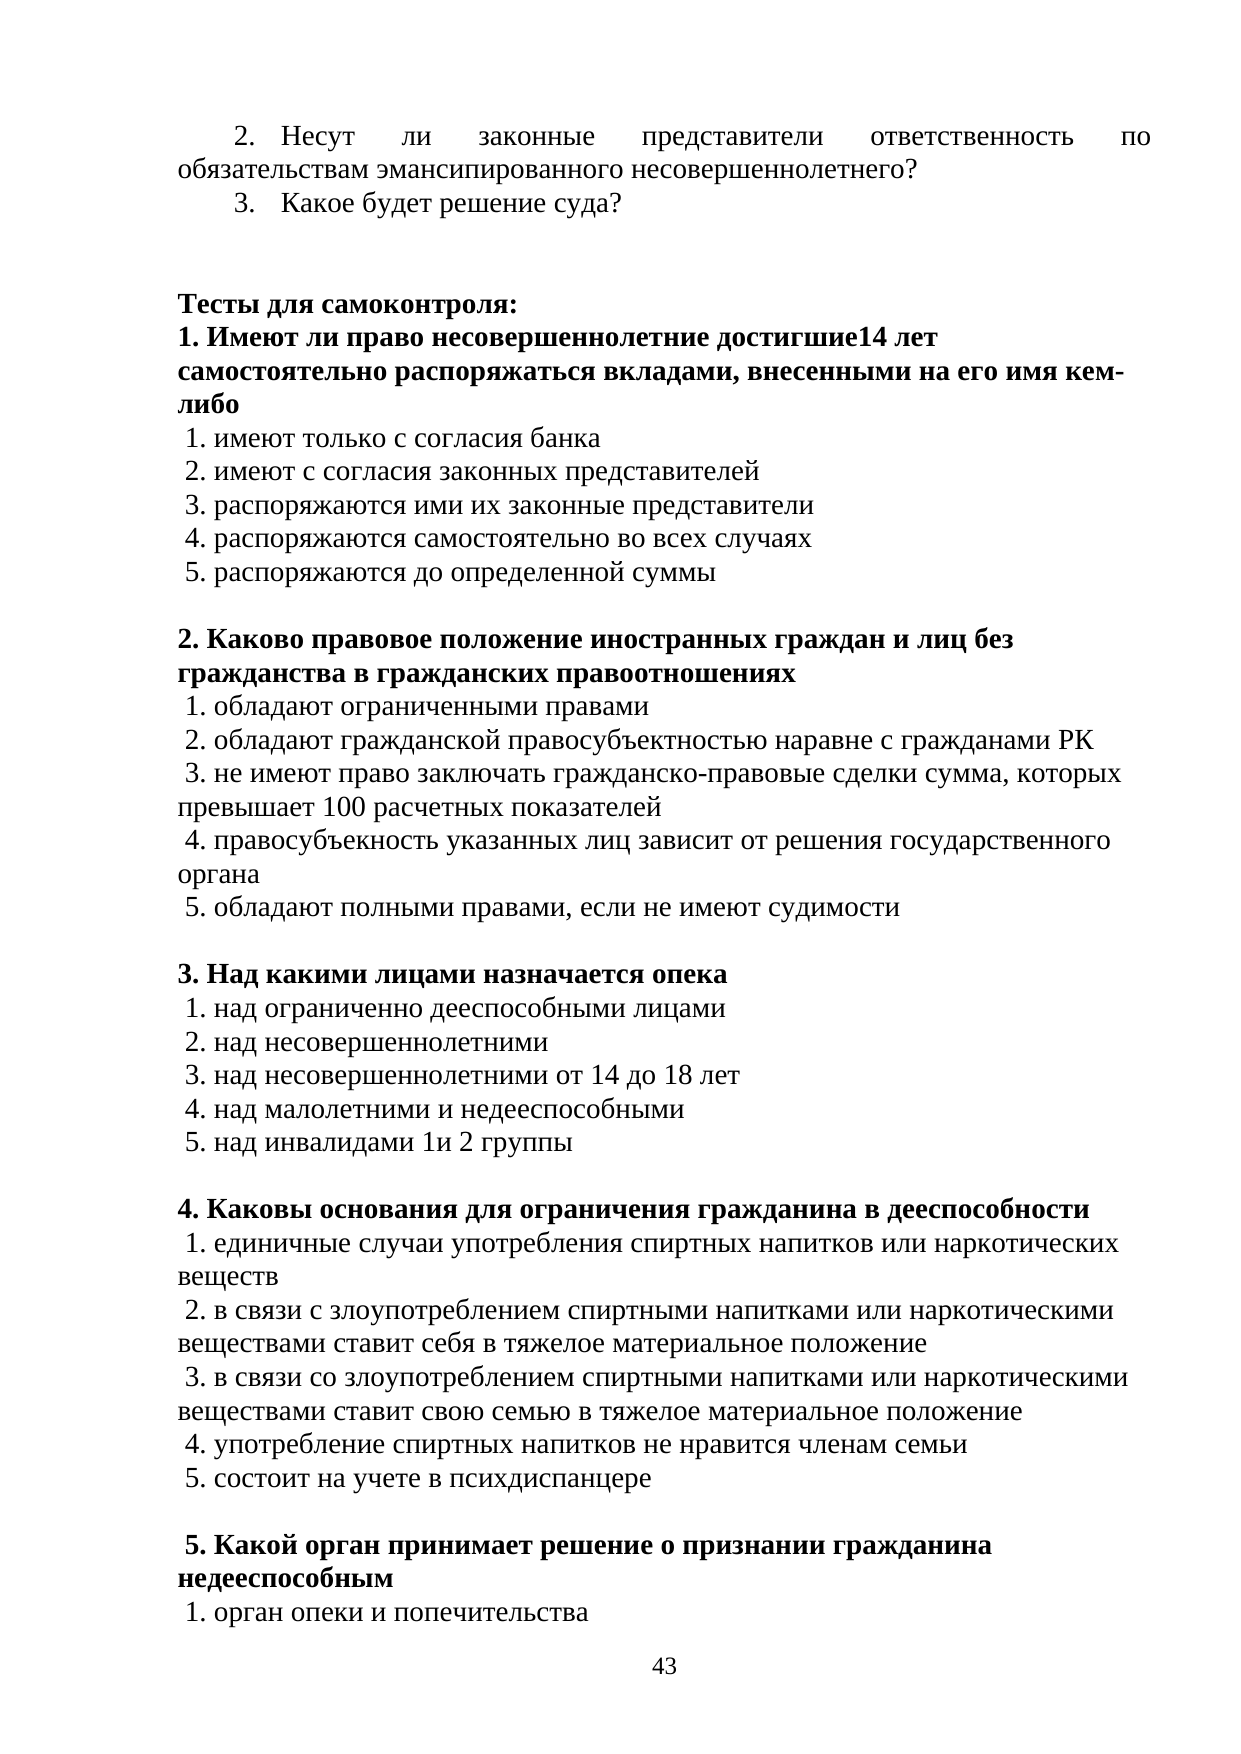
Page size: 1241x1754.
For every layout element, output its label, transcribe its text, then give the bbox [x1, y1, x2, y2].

text Тесты для самоконтроля: [177, 286, 1152, 319]
text 1. обладают ограниченными правами [177, 688, 1152, 722]
text 3. Над какими лицами назначается опека [177, 957, 1152, 990]
list Какое будет решение суда? [177, 185, 1152, 219]
text 3. распоряжаются ими их законные представители [177, 487, 1152, 521]
text 4. употребление спиртных напитков не нравится членам семьи [177, 1426, 1152, 1460]
text 1. единичные случаи употребления спиртных напитков или наркотических веществ [177, 1225, 1152, 1292]
text 2. Каково правовое положение иностранных граждан и лиц без гражданства в гражданских правоотношениях [177, 621, 1152, 688]
text 5. над инвалидами 1и 2 группы [177, 1124, 1152, 1158]
text 2. обладают гражданской правосубъектностью наравне с гражданами РК [177, 722, 1152, 755]
text 3. не имеют право заключать гражданско-правовые сделки сумма, которых превышает 100 расчетных показателей [177, 755, 1152, 822]
text 4. Каковы основания для ограничения гражданина в дееспособности [177, 1191, 1152, 1225]
text 4. распоряжаются самостоятельно во всех случаях [177, 521, 1152, 554]
text 2. над несовершеннолетними [177, 1024, 1152, 1057]
text 2. в связи с злоупотреблением спиртными напитками или наркотическими веществами ставит себя в тяжелое материальное положение [177, 1292, 1152, 1359]
text 1. над ограниченно дееспособными лицами [177, 990, 1152, 1024]
text 5. состоит на учете в психдиспанцере [177, 1460, 1152, 1493]
text 1. имеют только с согласия банка [177, 420, 1152, 453]
text 4. правосубъекность указанных лиц зависит от решения государственного органа [177, 822, 1152, 889]
text 2. имеют с согласия законных представителей [177, 453, 1152, 487]
list Несут ли законные представители ответственность по обязательствам эмансипированного несовершеннолетнего? [177, 118, 1152, 185]
text 3. в связи со злоупотреблением спиртными напитками или наркотическими веществами ставит свою семью в тяжелое материальное положение [177, 1359, 1152, 1426]
text 5. Какой орган принимает решение о признании гражданина недееспособным [177, 1527, 1152, 1594]
text 3. над несовершеннолетними от 14 до 18 лет [177, 1057, 1152, 1091]
text 1. Имеют ли право несовершеннолетние достигшие14 лет самостоятельно распоряжаться вкладами, внесенными на его имя кем-либо [177, 319, 1152, 420]
text 1. орган опеки и попечительства [177, 1594, 1152, 1627]
text 5. распоряжаются до определенной суммы [177, 554, 1152, 588]
text 4. над малолетними и недееспособными [177, 1091, 1152, 1124]
text 5. обладают полными правами, если не имеют судимости [177, 889, 1152, 923]
